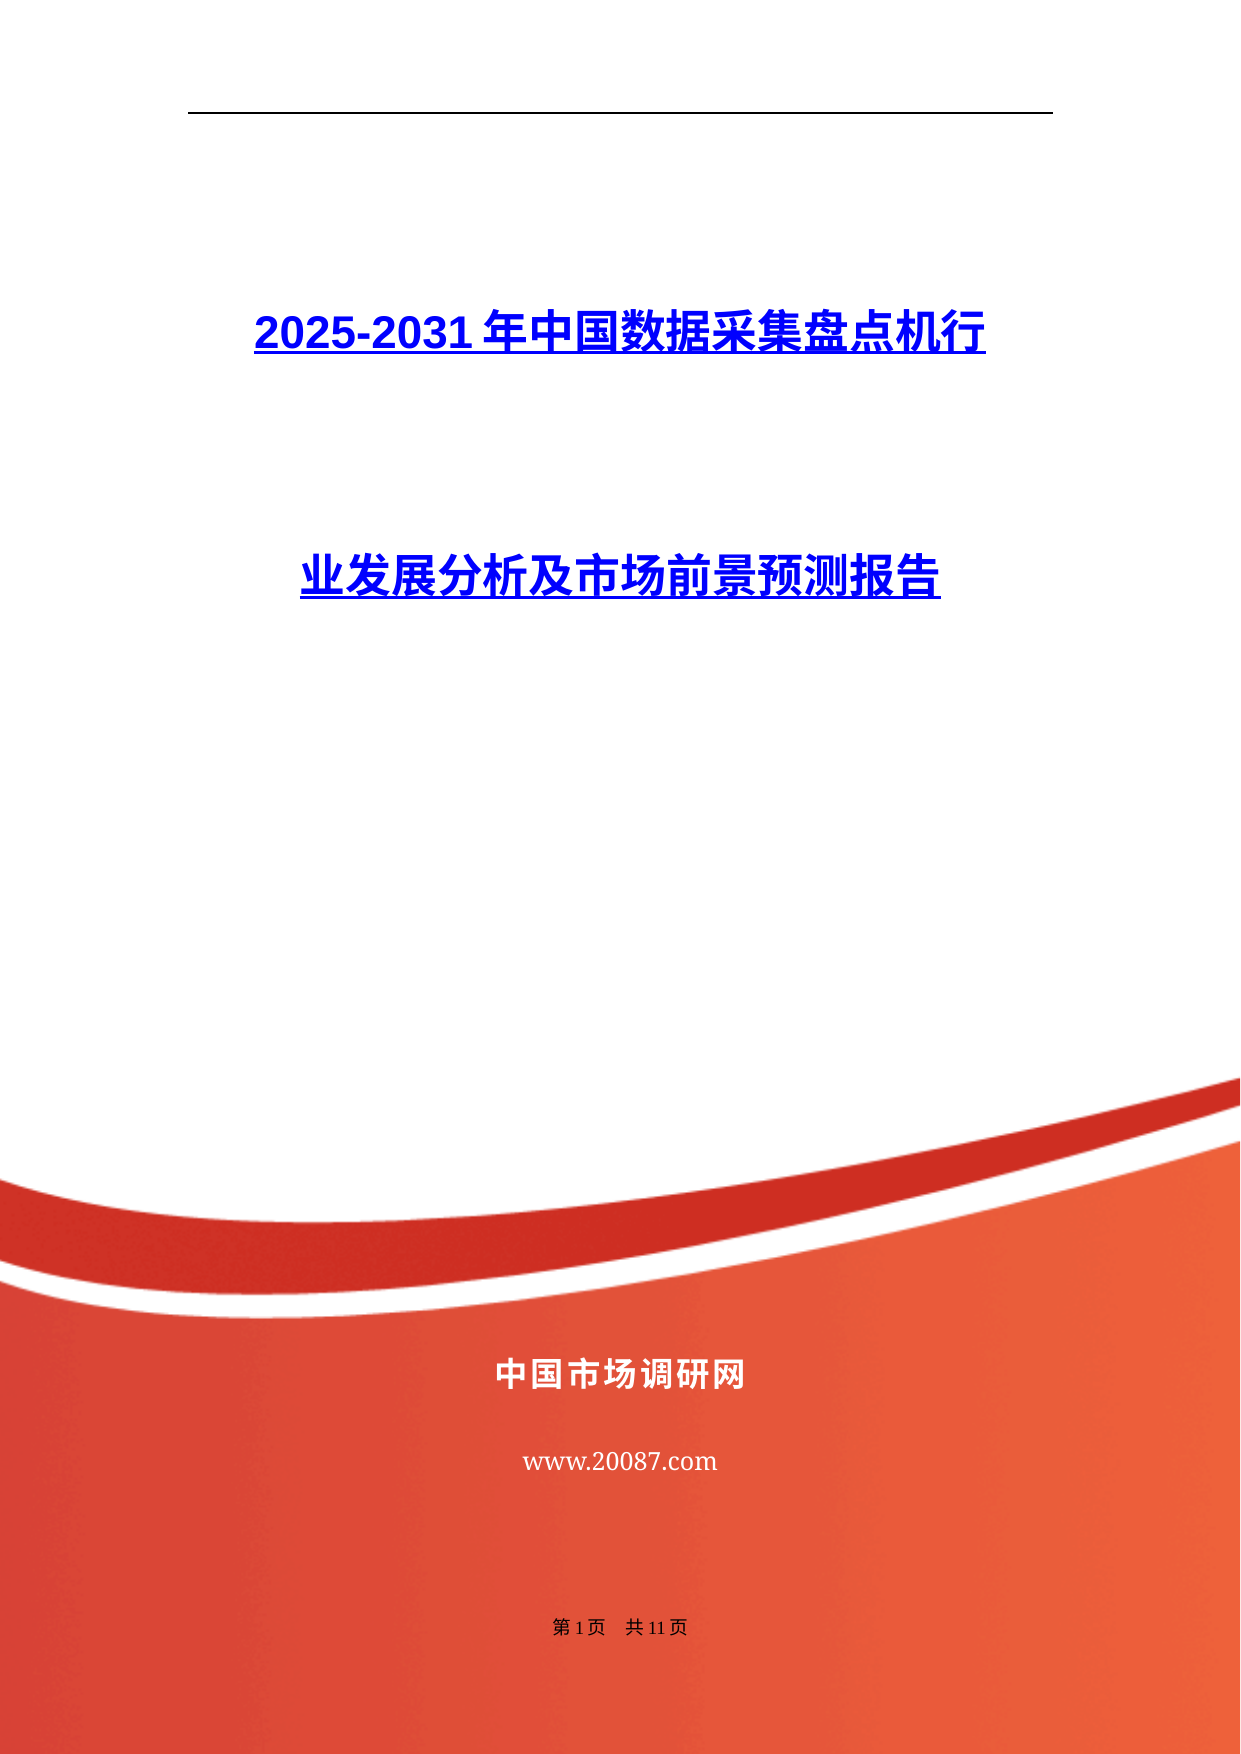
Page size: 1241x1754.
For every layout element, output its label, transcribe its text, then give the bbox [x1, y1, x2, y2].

text www.20087.com [187, 1428, 1053, 1493]
table_header 2025-2031年中国数据采集盘点机行业发展分析及市场前景预测报告 [188, 207, 1053, 773]
subtitle 中国市场调研网 [187, 1339, 1053, 1404]
picture [0, 1006, 1241, 1754]
